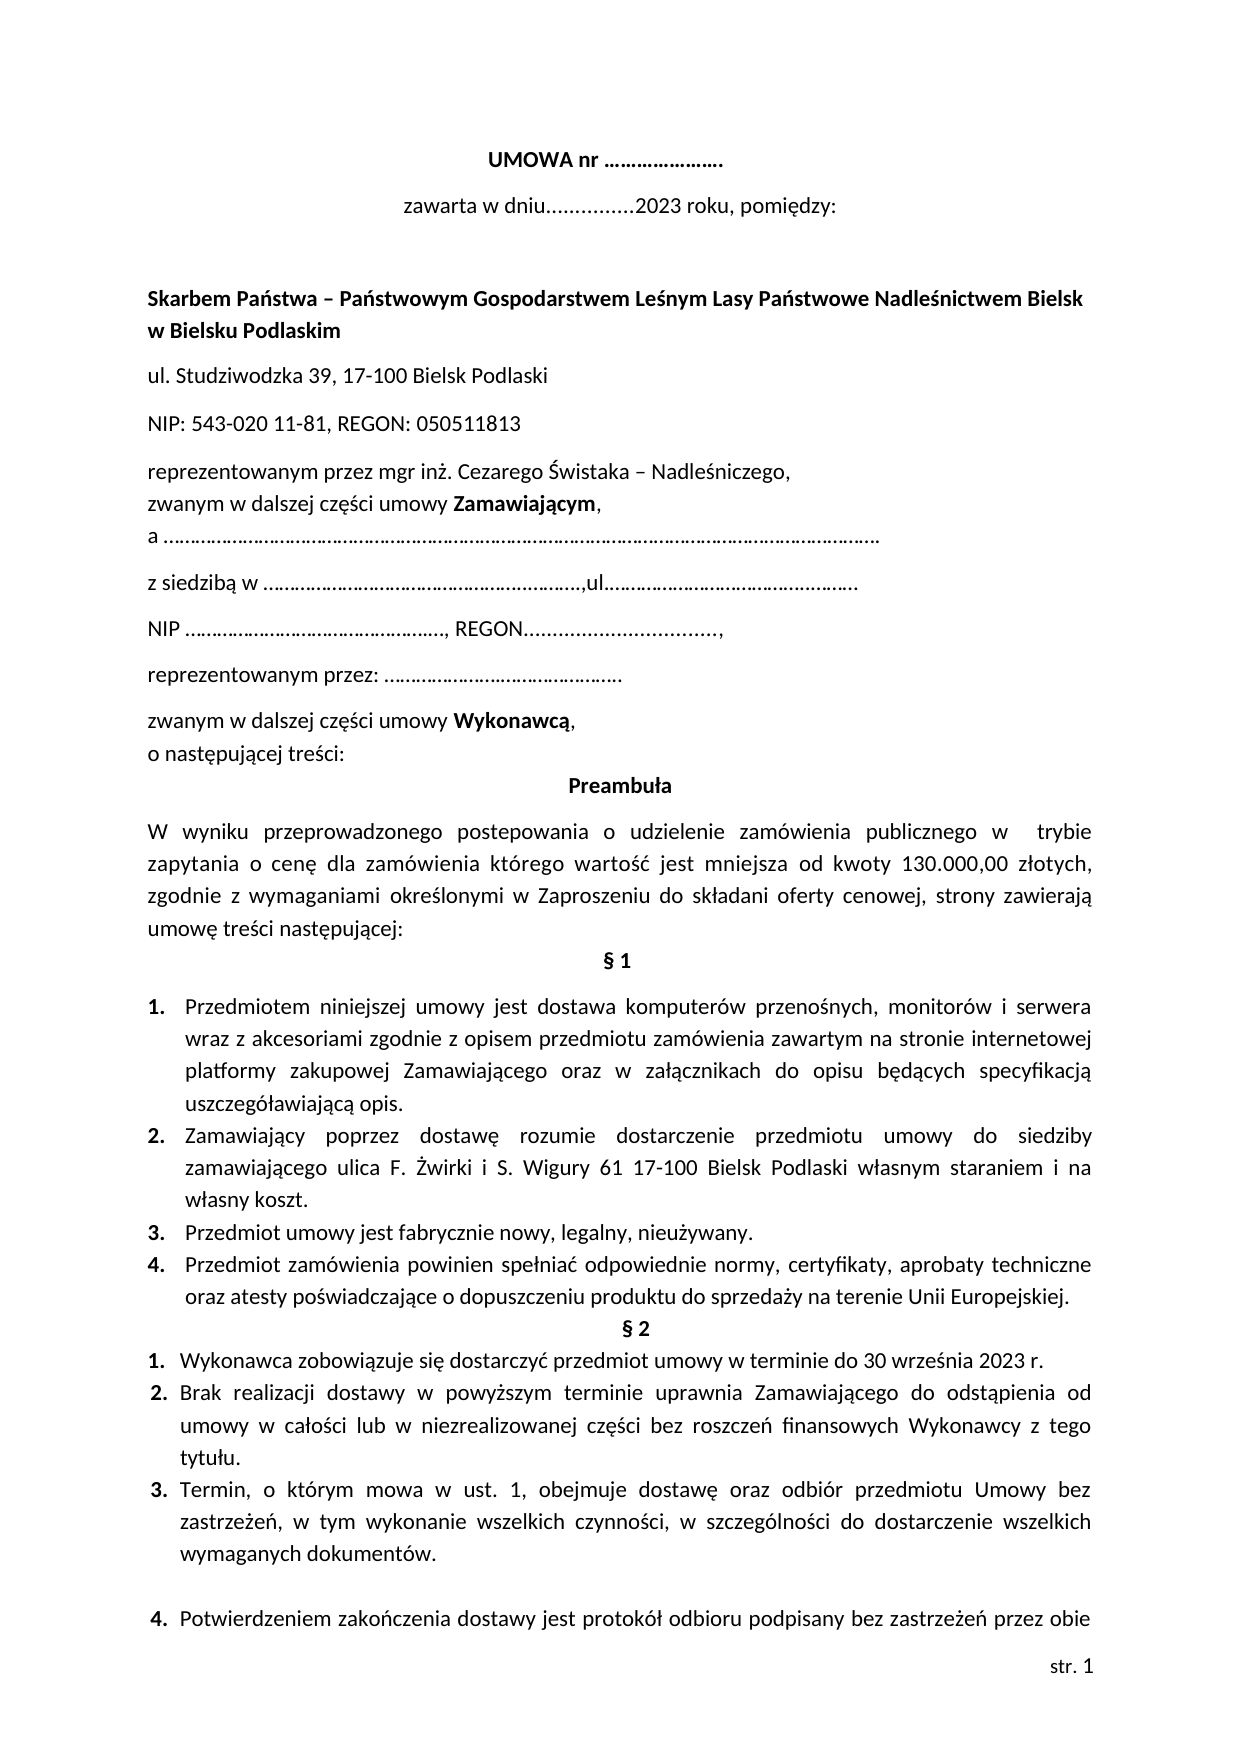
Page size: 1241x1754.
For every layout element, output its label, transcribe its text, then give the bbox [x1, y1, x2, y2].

subtitle Skarbem Państwa – Państwowym Gospodarstwem Leśnym Lasy Państwowe Nadleśnictwem Bielsk w Bielsku Podlaskim [147, 284, 1095, 344]
text reprezentowanym przez: ………………….………………….. [147, 660, 1105, 688]
text W wyniku przeprowadzonego postepowania o udzielenie zamówienia publicznego w trybie zapytania o cenę dla zamówienia którego wartość jest mniejsza od kwoty 130.000,00 złotych, zgodnie z wymaganiami określonymi w Zaproszeniu do składani oferty cenowej, strony zawierają umowę treści następującej: [147, 817, 1093, 942]
text zwanym w dalszej części umowy Wykonawcą, o następującej treści: [147, 707, 585, 767]
subtitle § 1 [603, 946, 1105, 974]
text a ………………………………………………………………………………………………………………………. [147, 522, 1105, 550]
text z siedzibą w …………………………………………..……….,ul.………………………………..……… [147, 568, 1105, 596]
text ul. Studziwodzka 39, 17-100 Bielsk Podlaski [147, 361, 1105, 389]
list Wykonawca zobowiązuje się dostarczyć przedmiot umowy w terminie do 30 września 2023 r. [147, 1346, 1093, 1374]
list Termin, o którym mowa w ust. 1, obejmuje dostawę oraz odbiór przedmiotu Umowy bez zastrzeżeń, w tym wykonanie wszelkich czynności, w szczególności do dostarczenie wszelkich wymaganych dokumentów. [150, 1475, 1093, 1567]
list Przedmiot umowy jest fabrycznie nowy, legalny, nieużywany. [147, 1218, 1093, 1246]
text reprezentowanym przez mgr inż. Cezarego Świstaka – Nadleśniczego, zwanym w dalszej części umowy Zamawiającym, [147, 457, 793, 517]
text NIP: 543-020 11-81, REGON: 050511813 [147, 409, 1105, 437]
subtitle Preambuła [135, 771, 1105, 799]
list Zamawiający poprzez dostawę rozumie dostarczenie przedmiotu umowy do siedziby zamawiającego ulica F. Żwirki i S. Wigury 61 17-100 Bielsk Podlaski własnym staraniem i na własny koszt. [147, 1121, 1093, 1213]
text zawarta w dniu 2023 roku, pomiędzy: [403, 192, 1105, 220]
text UMOWA nr …………………. [135, 145, 1076, 173]
list Brak realizacji dostawy w powyższym terminie uprawnia Zamawiającego do odstąpienia od umowy w całości lub w niezrealizowanej części bez roszczeń finansowych Wykonawcy z tego tytułu. [150, 1378, 1093, 1471]
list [150, 1604, 1093, 1632]
subtitle § 2 [622, 1314, 1105, 1342]
list Przedmiot zamówienia powinien spełniać odpowiednie normy, certyfikaty, aprobaty techniczne oraz atesty poświadczające o dopuszczeniu produktu do sprzedaży na terenie Unii Europejskiej. [147, 1250, 1093, 1310]
list Przedmiotem niniejszej umowy jest dostawa komputerów przenośnych, monitorów i serwera wraz z akcesoriami zgodnie z opisem przedmiotu zamówienia zawartym na stronie internetowej platformy zakupowej Zamawiającego oraz w załącznikach do opisu będących specyfikacją uszczegóławiającą opis. [147, 992, 1093, 1117]
text NIP ……………………………………….…, REGON , [147, 614, 1105, 642]
